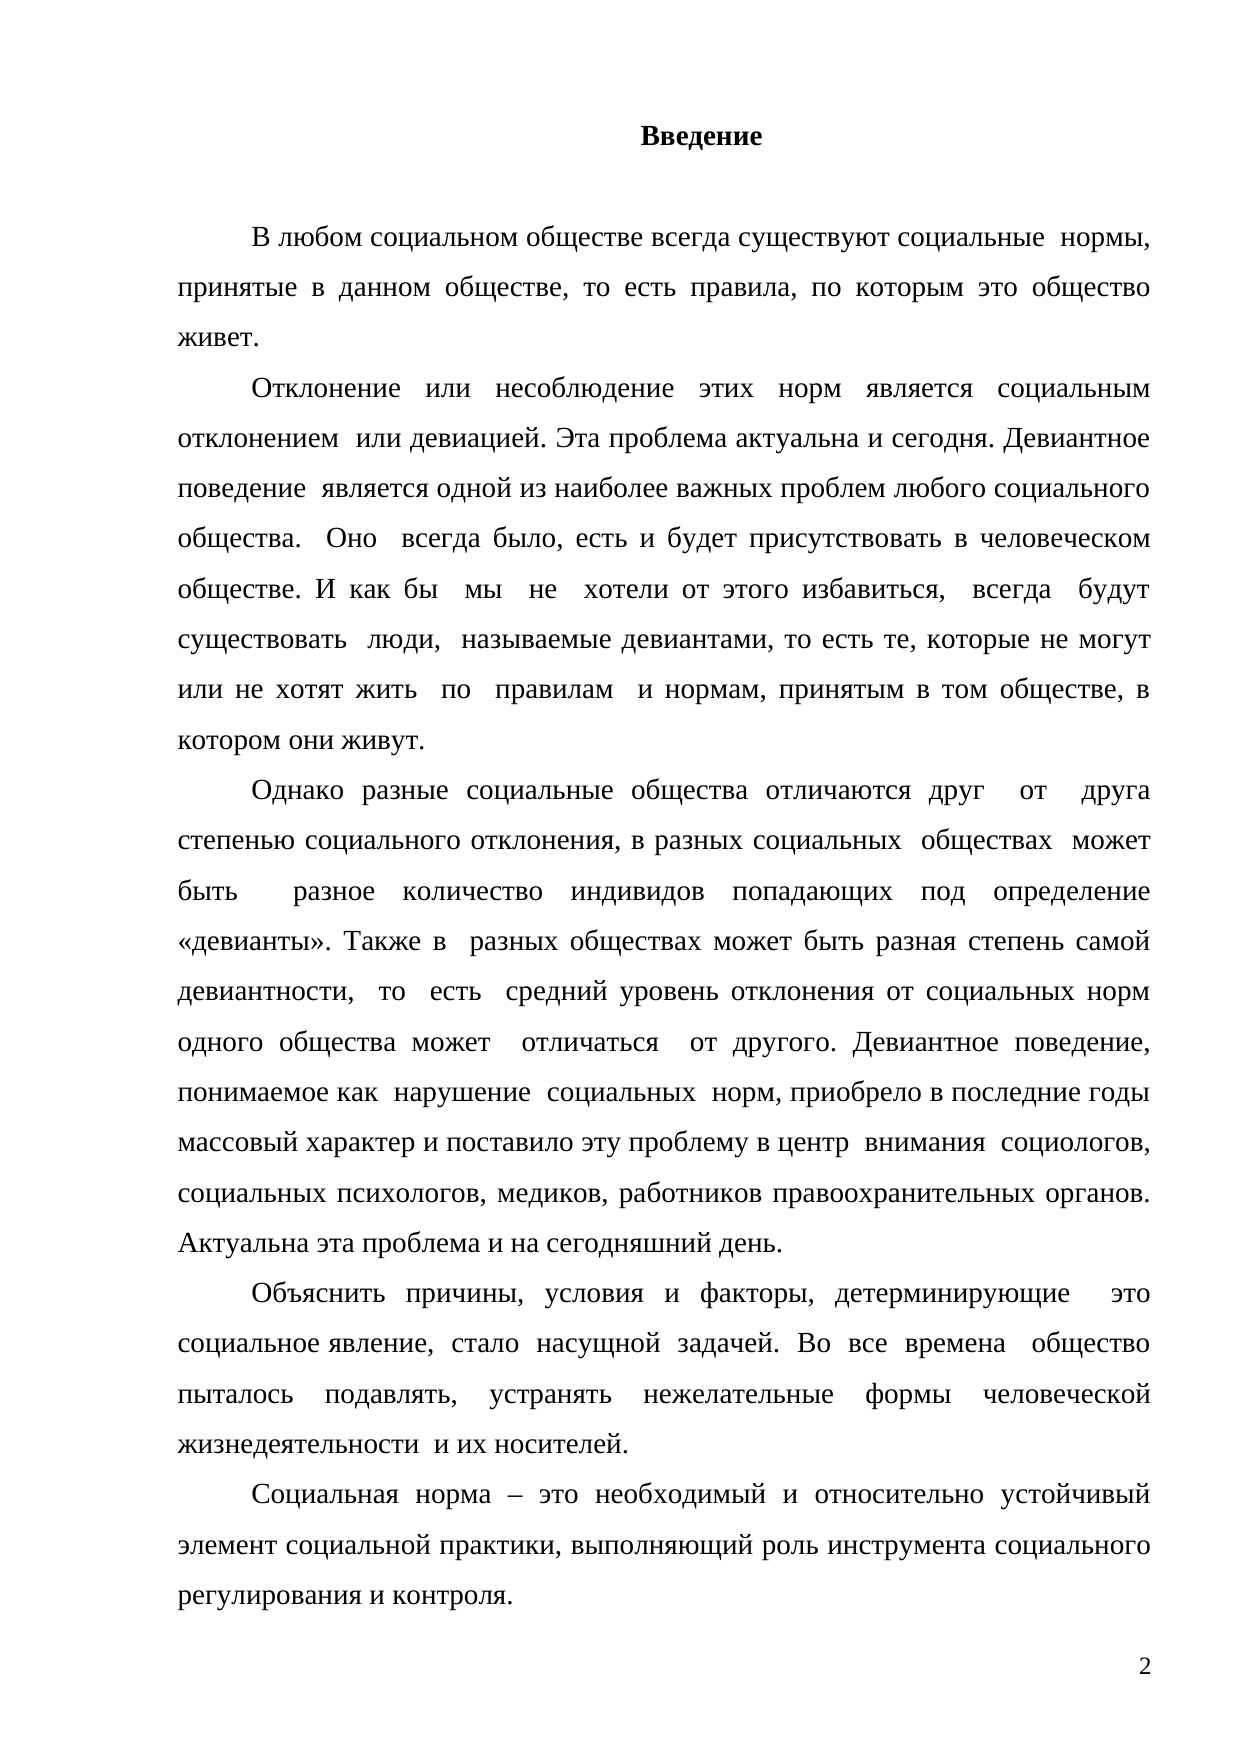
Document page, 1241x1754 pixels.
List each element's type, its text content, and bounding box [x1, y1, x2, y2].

subtitle Введение [177, 118, 1152, 152]
text Однако разные социальные общества отличаются друг от друга степенью социального отклонения, в разных социальных обществах может быть разное количество индивидов попадающих под определение «девианты». Также в разных обществах может быть разная степень самой девиантности, то есть средний уровень отклонения от социальных норм одного общества может отличаться от другого. Девиантное поведение, понимаемое как нарушение социальных норм, приобрело в последние годы массовый характер и поставило эту проблему в центр внимания социологов, социальных психологов, медиков, работников правоохранительных органов. Актуальна эта проблема и на сегодняшний день. [177, 772, 1152, 1258]
text Отклонение или несоблюдение этих норм является социальным отклонением или девиацией. Эта проблема актуальна и сегодня. Девиантное поведение является одной из наиболее важных проблем любого социального общества. Оно всегда было, есть и будет присутствовать в человеческом обществе. И как бы мы не хотели от этого избавиться, всегда будут существовать люди, называемые девиантами, то есть те, которые не могут или не хотят жить по правилам и нормам, принятым в том обществе, в котором они живут. [177, 370, 1152, 755]
text В любом социальном обществе всегда существуют социальные нормы, принятые в данном обществе, то есть правила, по которым это общество живет. [177, 219, 1152, 353]
text Социальная норма – это необходимый и относительно устойчивый элемент социальной практики, выполняющий роль инструмента социального регулирования и контроля. [177, 1477, 1152, 1611]
text Объяснить причины, условия и факторы, детерминирующие это социальное явление, стало насущной задачей. Во все времена общество пыталось подавлять, устранять нежелательные формы человеческой жизнедеятельности и их носителей. [177, 1275, 1152, 1460]
